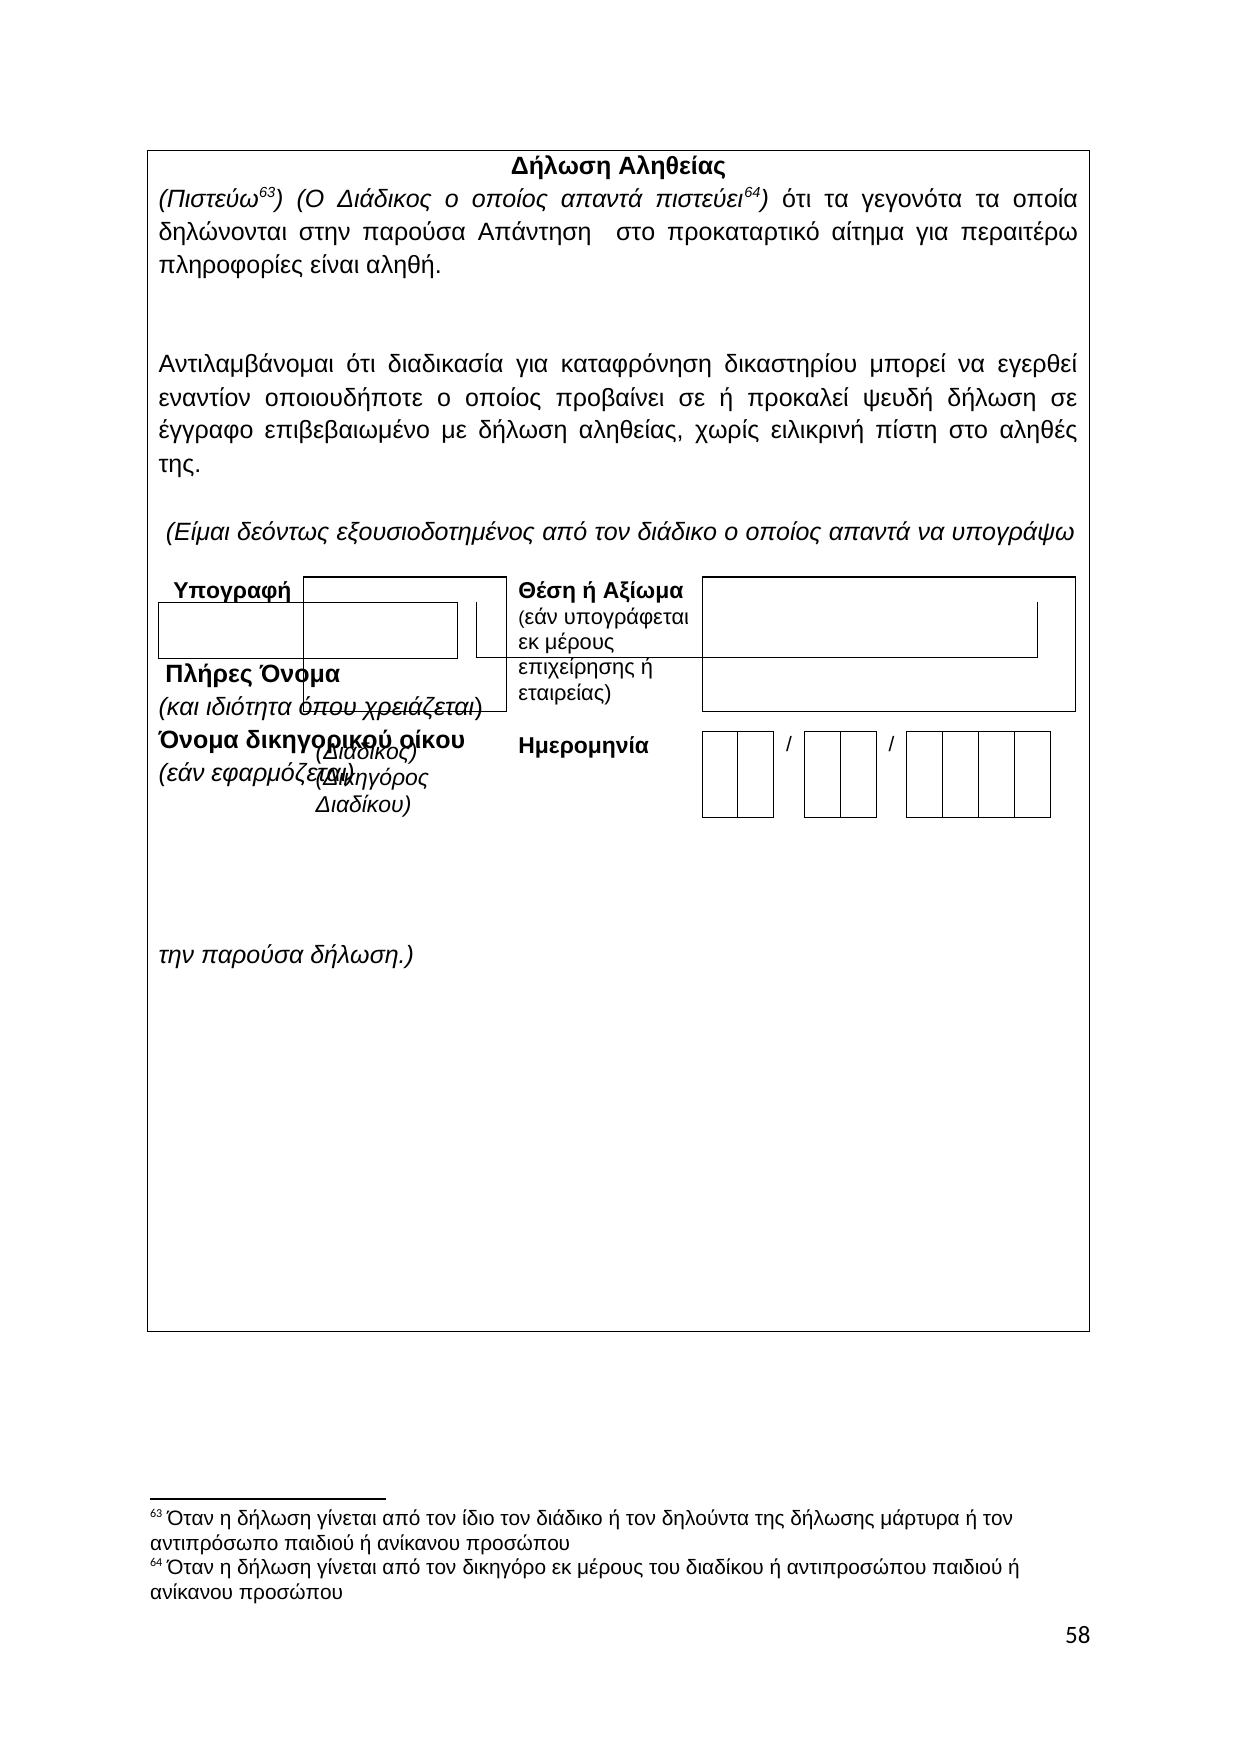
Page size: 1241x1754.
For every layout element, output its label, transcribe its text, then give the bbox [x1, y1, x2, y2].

table_header Δήλωση Αληθείας (Πιστεύω) (Ο Διάδικος ο οποίος απαντά πιστεύει) ότι τα γεγονότα τα οποία δηλώνονται στην παρούσα Απάντηση στο προκαταρτικό αίτημα για περαιτέρω πληροφορίες είναι αληθή. Αντιλαμβάνομαι ότι διαδικασία για καταφρόνηση δικαστηρίου μπορεί να εγερθεί εναντίον οποιουδήποτε ο οποίος προβαίνει σε ή προκαλεί ψευδή δήλωση σε έγγραφο επιβεβαιωμένο με δήλωση αληθείας, χωρίς ειλικρινή πίστη στο αληθές της. (Είμαι δεόντως εξουσιοδοτημένος από τον διάδικο ο οποίος απαντά να υπογράψω την παρούσα δήλωση.) [148, 151, 1089, 1331]
